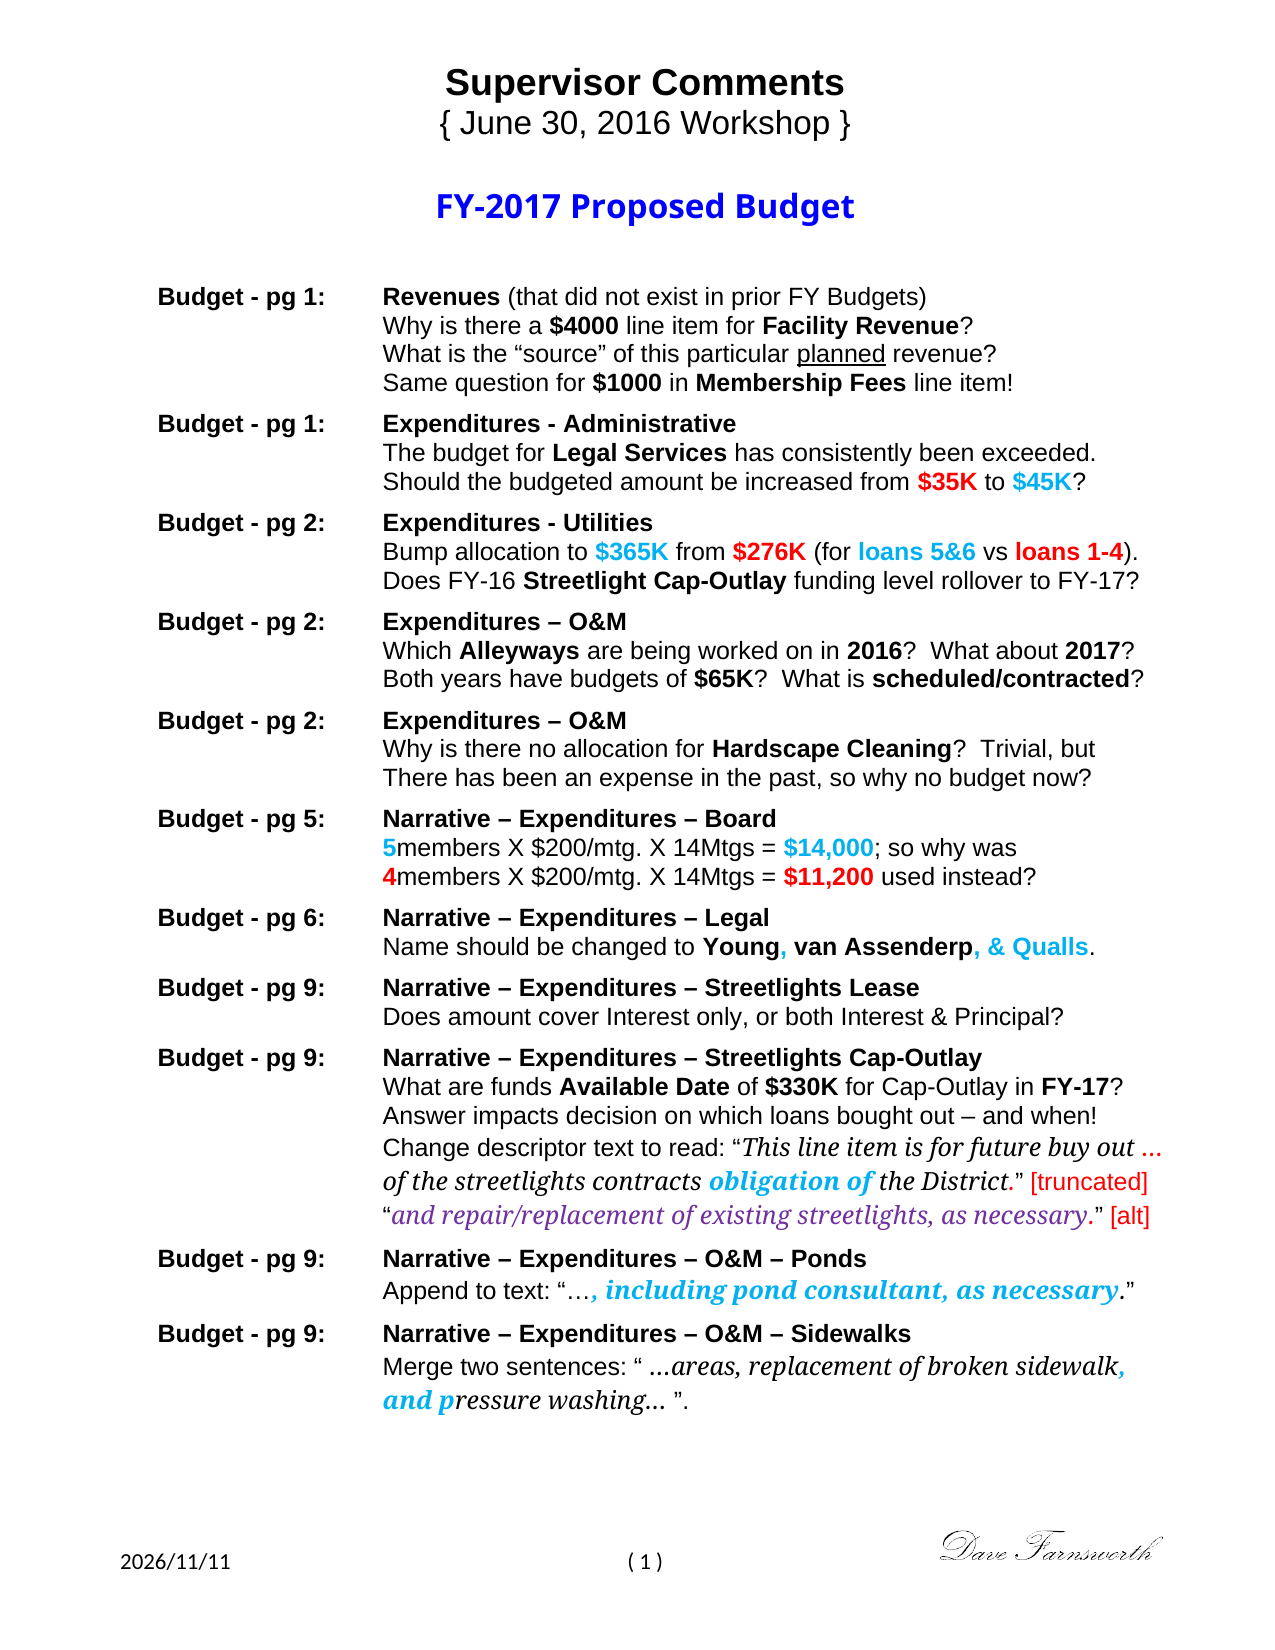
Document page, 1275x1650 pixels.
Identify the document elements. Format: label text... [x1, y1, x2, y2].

picture [932, 1516, 1171, 1570]
text Budget - pg 9: Narrative – Expenditures – O&M – Ponds Append to text: “…, including pond consultant, as necessary.” [157, 1244, 1170, 1307]
text Budget - pg 1: Revenues (that did not exist in prior FY Budgets) Why is there a $4000 line item for Facility Revenue? What is the “source” of this particular planned revenue? Same question for $1000 in Membership Fees line item! [157, 282, 1170, 397]
text Budget - pg 5: Narrative – Expenditures – Board 5members X $200/mtg. X 14Mtgs = $14,000; so why was 4members X $200/mtg. X 14Mtgs = $11,200 used instead? [157, 804, 1170, 891]
text Budget - pg 2: Expenditures – O&M Why is there no allocation for Hardscape Cleaning? Trivial, but There has been an expense in the past, so why no budget now? [157, 706, 1170, 792]
text Budget - pg 9: Narrative – Expenditures – Streetlights Cap-Outlay What are funds Available Date of $330K for Cap-Outlay in FY-17? Answer impacts decision on which loans bought out – and when! Change descriptor text to read: “This line item is for future buy out … of the streetlights contracts obligation of the District.” [truncated] “and repair/replacement of existing streetlights, as necessary.” [alt] [157, 1043, 1170, 1232]
text Budget - pg 6: Narrative – Expenditures – Legal Name should be changed to Young, van Assenderp, & Qualls. [157, 903, 1170, 961]
text FY-2017 Proposed Budget [120, 183, 1170, 228]
text Budget - pg 2: Expenditures – O&M Which Alleyways are being worked on in 2016? What about 2017? Both years have budgets of $65K? What is scheduled/contracted? [157, 607, 1170, 693]
text Budget - pg 2: Expenditures - Utilities Bump allocation to $365K from $276K (for loans 5&6 vs loans 1-4). Does FY-16 Streetlight Cap-Outlay funding level rollover to FY-17? [157, 508, 1170, 594]
text Budget - pg 1: Expenditures - Administrative The budget for Legal Services has consistently been exceeded. Should the budgeted amount be increased from $35K to $45K? [157, 409, 1170, 496]
text Budget - pg 9: Narrative – Expenditures – O&M – Sidewalks Merge two sentences: “ …areas, replacement of broken sidewalk, and pressure washing… ”. [157, 1319, 1170, 1416]
text Budget - pg 9: Narrative – Expenditures – Streetlights Lease Does amount cover Interest only, or both Interest & Principal? [157, 973, 1170, 1031]
